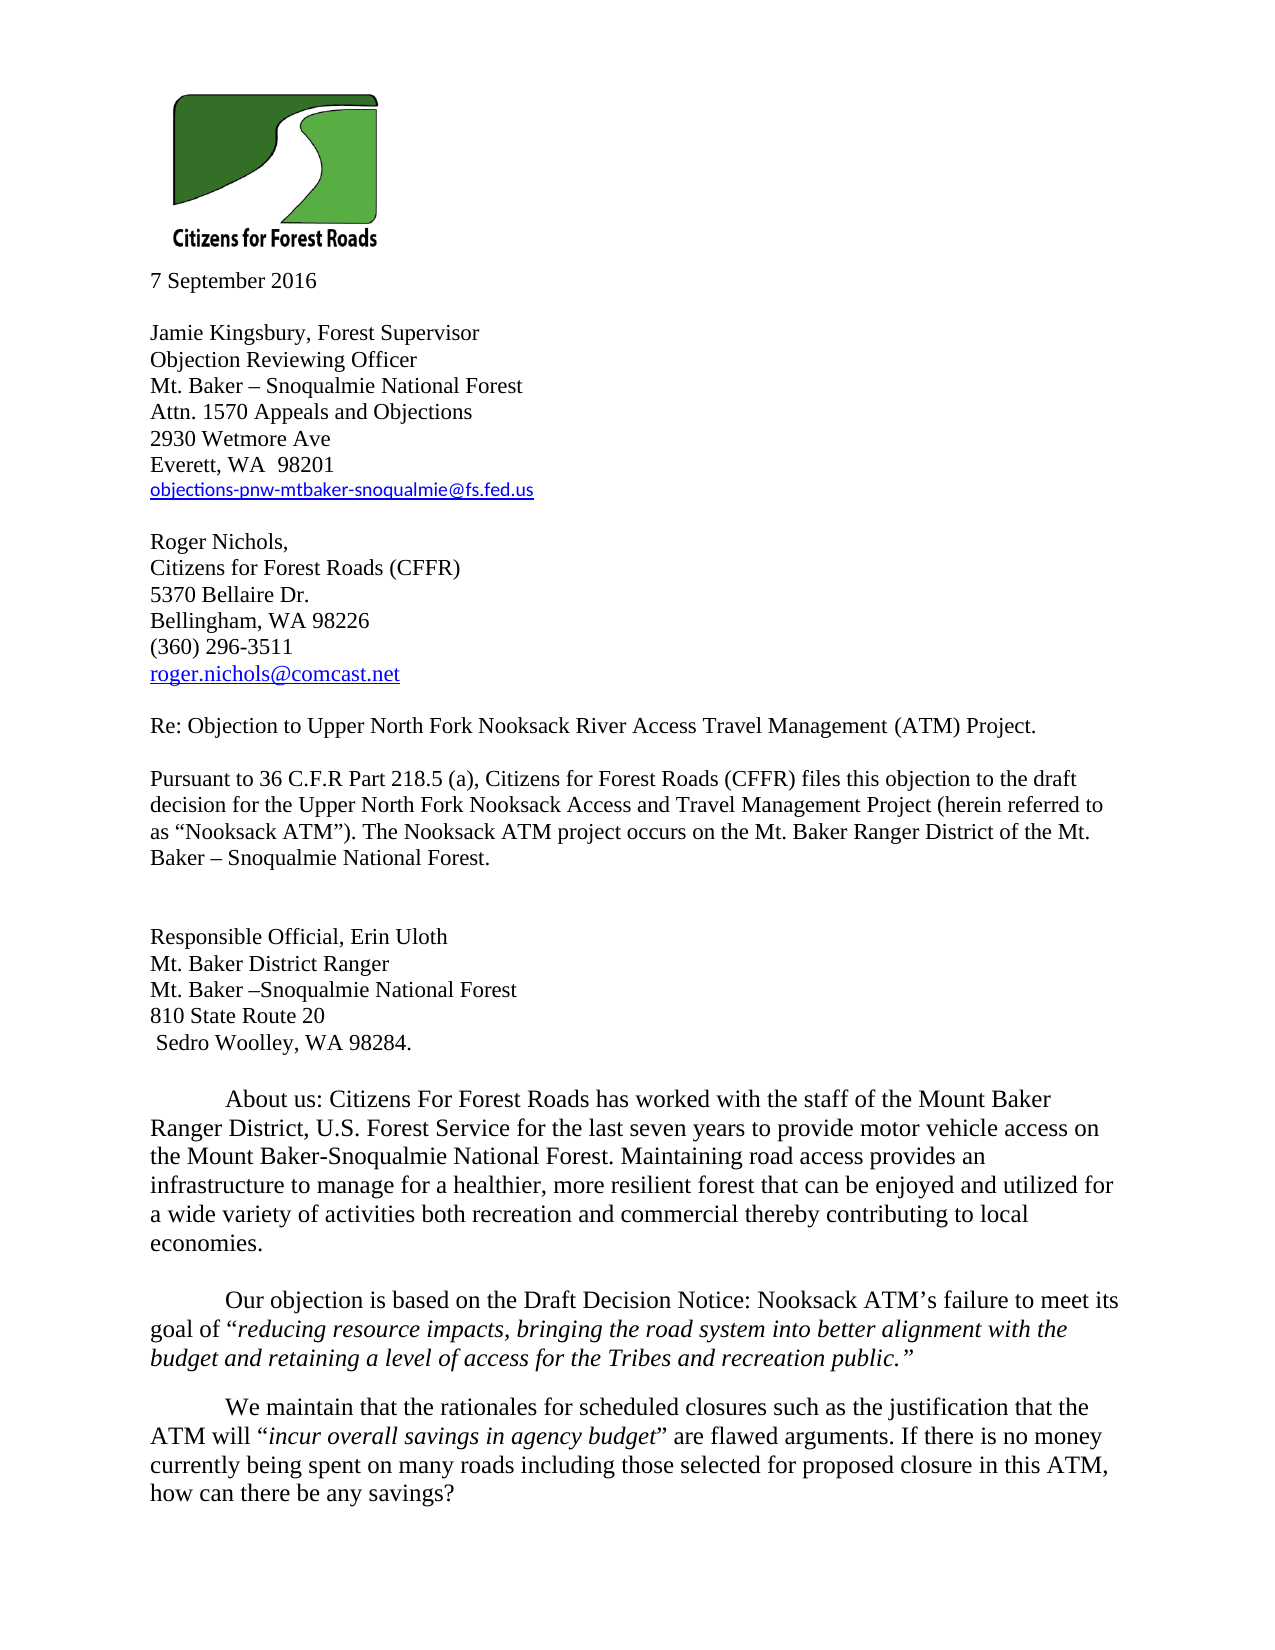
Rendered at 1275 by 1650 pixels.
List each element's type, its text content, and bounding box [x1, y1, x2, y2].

text Pursuant to 36 C.F.R Part 218.5 (a), Citizens for Forest Roads (CFFR) files this objection to the draft decision for the Upper North Fork Nooksack Access and Travel Management Project (herein referred to as “Nooksack ATM”). The Nooksack ATM project occurs on the Mt. Baker Ranger District of the Mt. Baker – Snoqualmie National Forest. [150, 765, 1125, 871]
text (360) 296-3511 [150, 633, 1125, 660]
text 810 State Route 20 [150, 1002, 1125, 1029]
text Citizens for Forest Roads (CFFR) [150, 554, 1125, 581]
text Attn. 1570 Appeals and Objections [150, 398, 1125, 425]
text Responsible Official, Erin Uloth [150, 923, 1125, 950]
text Sedro Woolley, WA 98284. [150, 1029, 1125, 1055]
text Re: Objection to Upper North Fork Nooksack River Access Travel Management (ATM) Project. [150, 712, 1125, 739]
text Mt. Baker – Snoqualmie National Forest [150, 372, 1125, 398]
text 2930 Wetmore Ave [150, 425, 1125, 451]
text We maintain that the rationales for scheduled closures such as the justification that the ATM will “incur overall savings in agency budget” are flawed arguments. If there is no money currently being spent on many roads including those selected for proposed closure in this ATM, how can there be any savings? [150, 1392, 1125, 1507]
text Jamie Kingsbury, Forest Supervisor [150, 319, 1125, 346]
text Mt. Baker District Ranger [150, 950, 1125, 976]
picture [150, 75, 407, 267]
text objections-pnw-mtbaker-snoqualmie@fs.fed.us [150, 477, 1125, 502]
text Objection Reviewing Officer [150, 346, 1125, 372]
text Our objection is based on the Draft Decision Notice: Nooksack ATM’s failure to meet its goal of “reducing resource impacts, bringing the road system into better alignment with the budget and retaining a level of access for the Tribes and recreation public.” [150, 1285, 1125, 1371]
text 5370 Bellaire Dr. [150, 581, 1125, 607]
text Mt. Baker –Snoqualmie National Forest [150, 976, 1125, 1002]
text Everett, WA 98201 [150, 451, 1125, 477]
text roger.nichols@comcast.net [150, 660, 1125, 686]
text Bellingham, WA 98226 [150, 607, 1125, 633]
text 7 September 2016 [150, 267, 1125, 293]
text About us: Citizens For Forest Roads has worked with the staff of the Mount Baker Ranger District, U.S. Forest Service for the last seven years to provide motor vehicle access on the Mount Baker-Snoqualmie National Forest. Maintaining road access provides an infrastructure to manage for a healthier, more resilient forest that can be enjoyed and utilized for a wide variety of activities both recreation and commercial thereby contributing to local economies. [150, 1084, 1125, 1256]
text Roger Nichols, [150, 528, 1125, 554]
